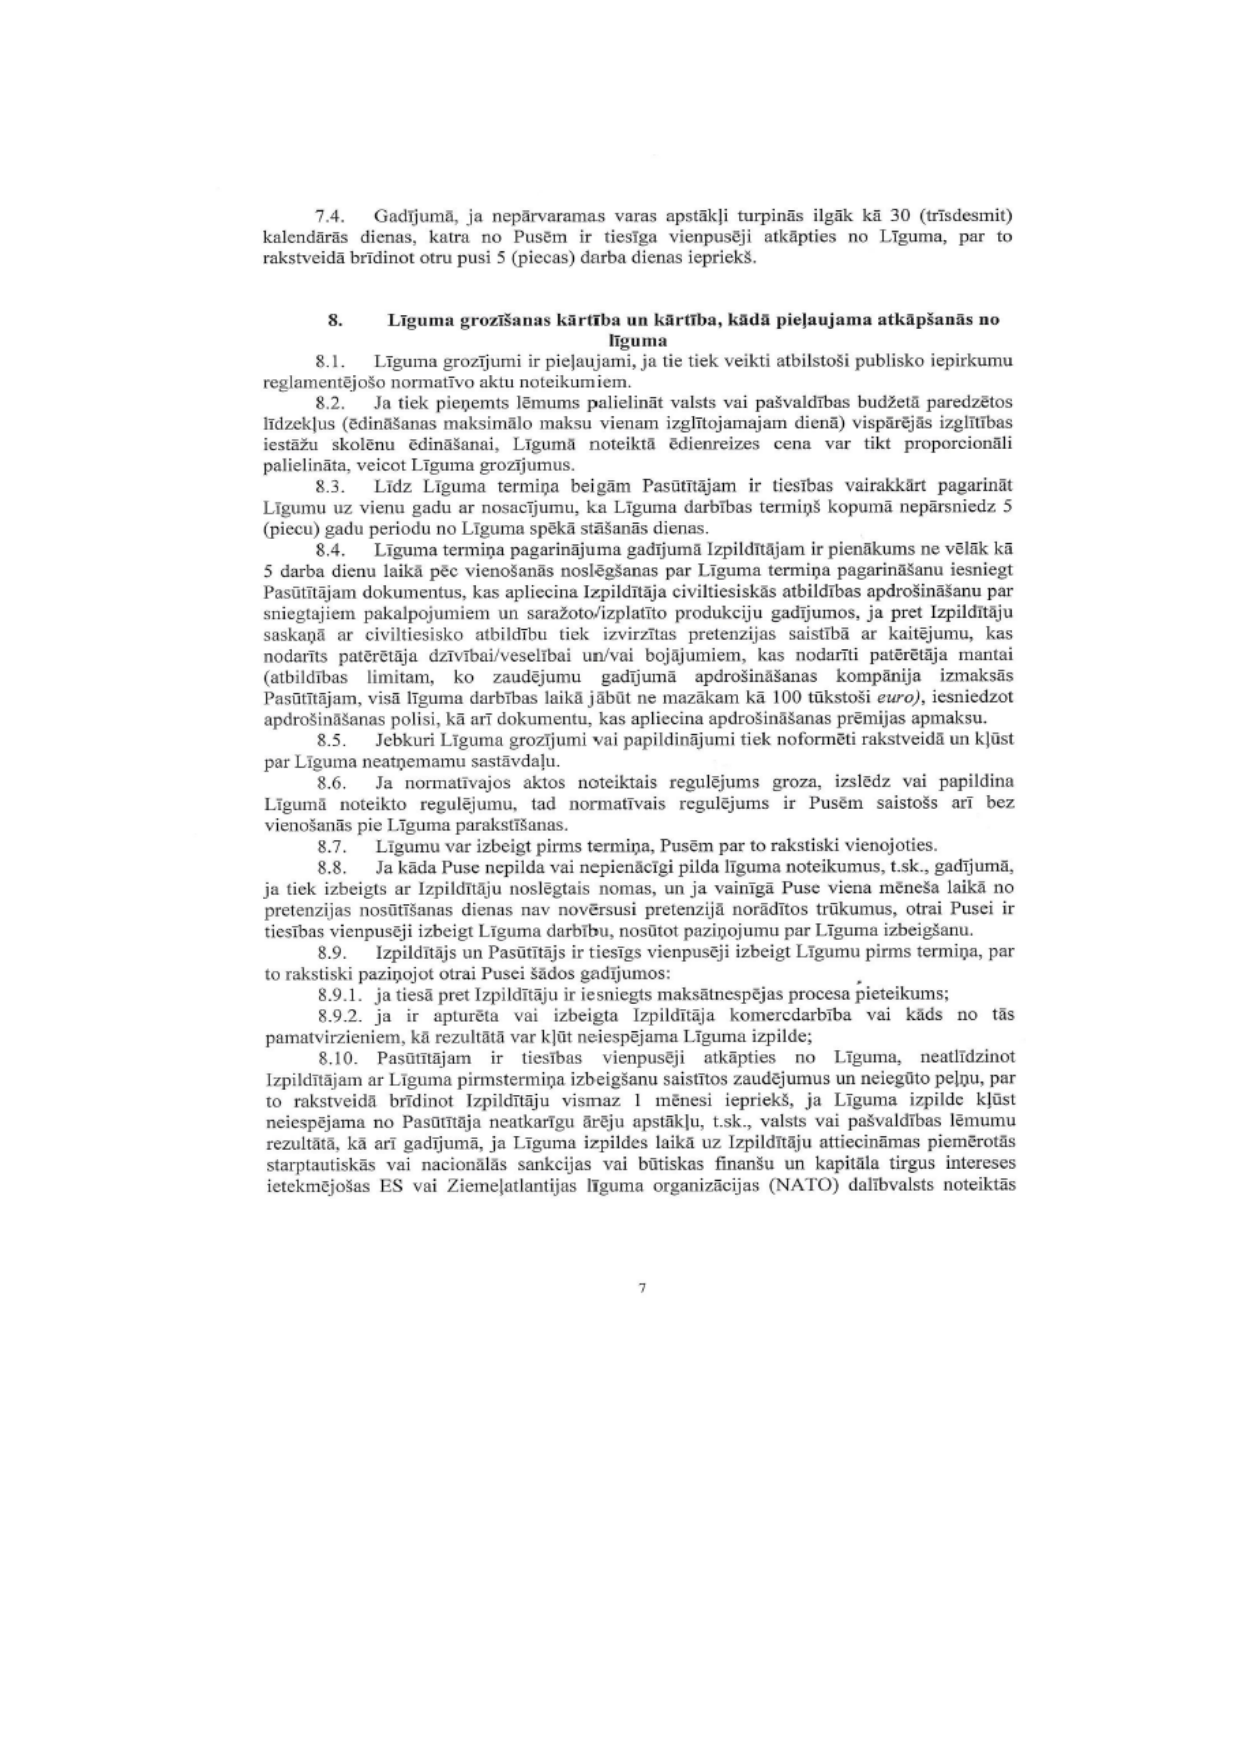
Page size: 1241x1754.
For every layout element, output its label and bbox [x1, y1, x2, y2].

picture [187, 150, 1053, 1304]
